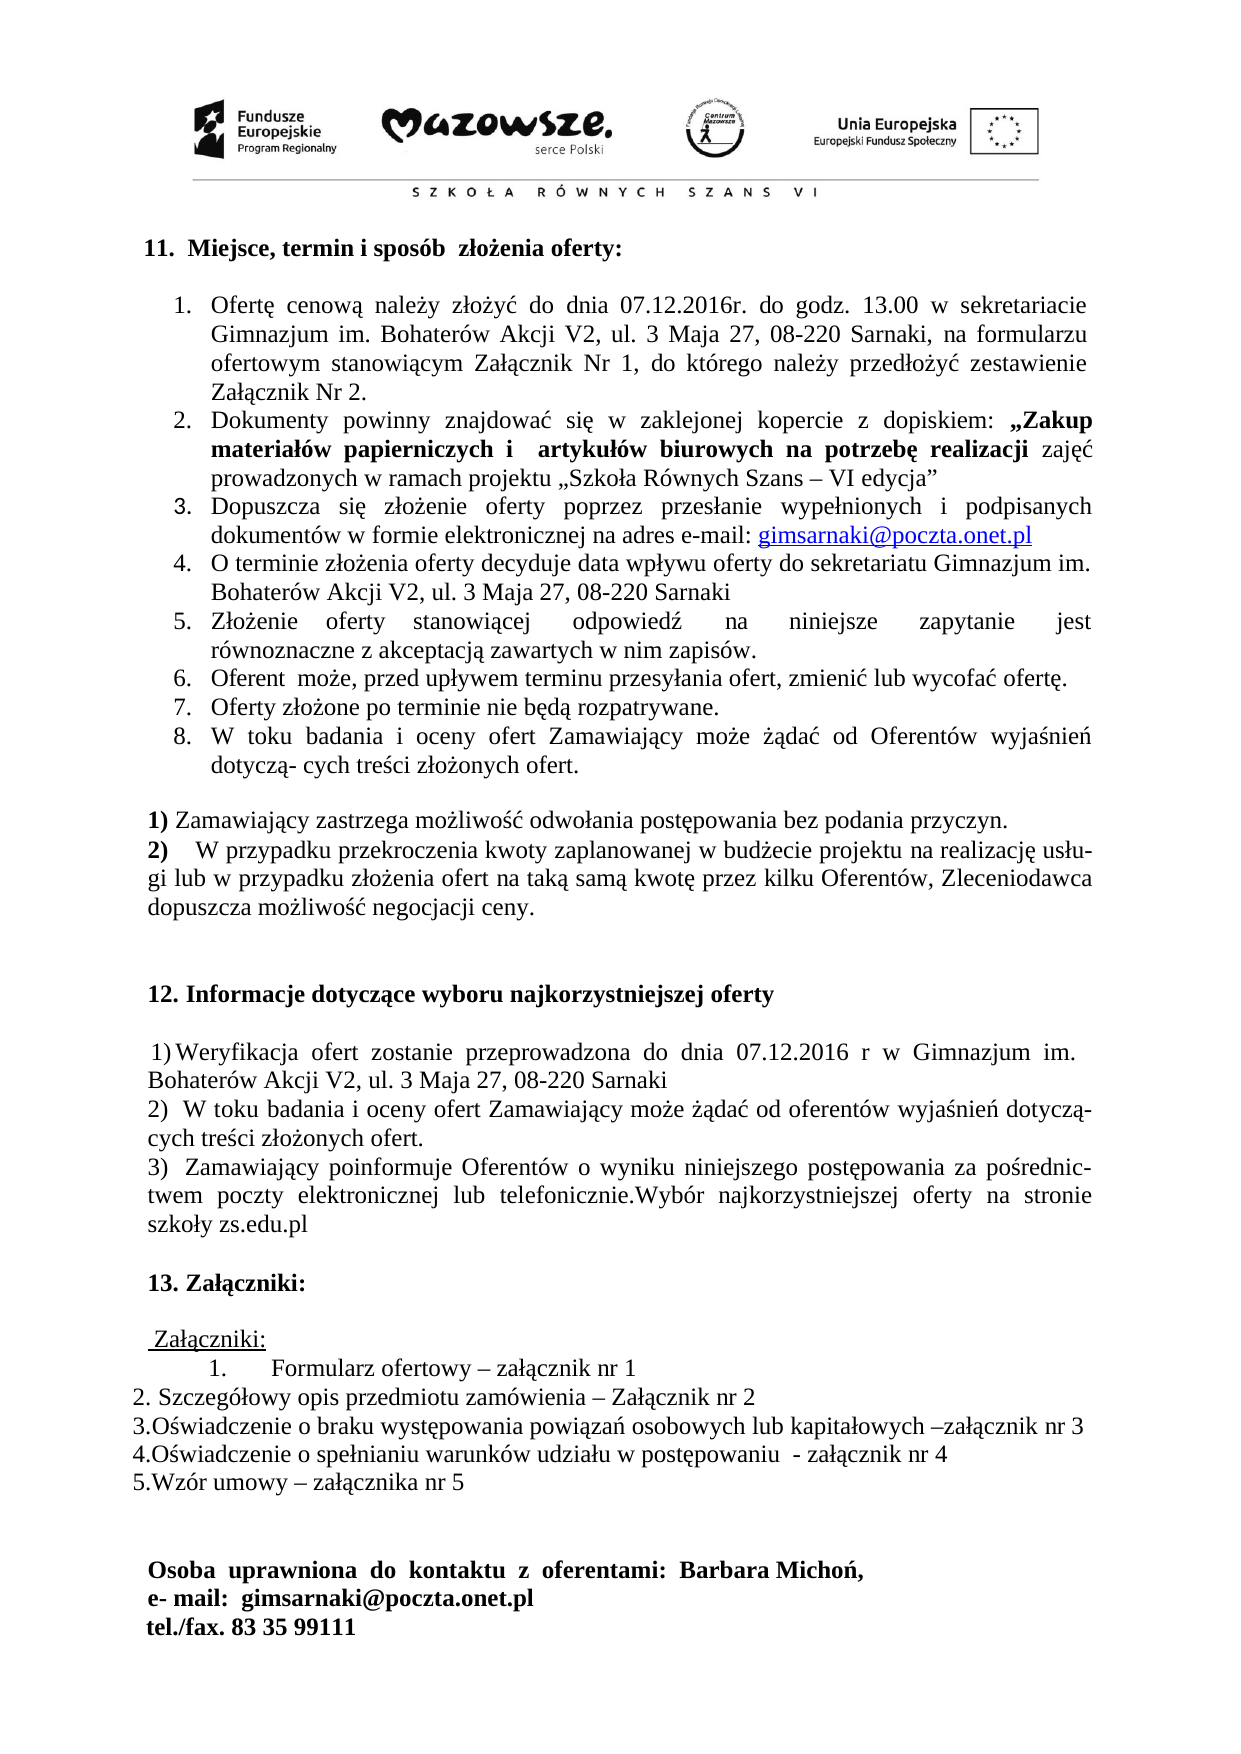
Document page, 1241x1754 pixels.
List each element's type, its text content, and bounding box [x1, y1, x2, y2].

subtitle Załączniki: [147, 1268, 1105, 1296]
subtitle Informacje dotyczące wyboru najkorzystniejszej oferty [147, 979, 1105, 1008]
list Formularz ofertowy – załącznik nr 1 [208, 1353, 1105, 1382]
text 5.Wzór umowy – załącznika nr 5 [132, 1468, 1084, 1497]
list Weryfikacja ofert zostanie przeprowadzona do dnia 07.12.2016 r w Gimnazjum im. Bohaterów Akcji V2, ul. 3 Maja 27, 08-220 Sarnaki [147, 1037, 1077, 1094]
list Zamawiający zastrzega możliwość odwołania postępowania bez podania przyczyn. [147, 806, 1105, 835]
list Szczegółowy opis przedmiotu zamówienia – Załącznik nr 2 [132, 1382, 1105, 1411]
list Oferent może, przed upływem terminu przesyłania ofert, zmienić lub wycofać ofertę. [173, 663, 1092, 692]
text Załączniki: [147, 1325, 1105, 1353]
list Zamawiający poinformuje Oferentów o wyniku niniejszego postępowania za pośrednic- twem poczty elektronicznej lub telefonicznie.Wybór najkorzystniejszej oferty na stronie szkoły zs.edu.pl [147, 1152, 1093, 1238]
picture [147, 73, 1092, 205]
list O terminie złożenia oferty decyduje data wpływu oferty do sekretariatu Gimnazjum im. Bohaterów Akcji V2, ul. 3 Maja 27, 08-220 Sarnaki [173, 549, 1092, 606]
list Dokumenty powinny znajdować się w zaklejonej kopercie z dopiskiem: „Zakup materiałów papierniczych i artykułów biurowych na potrzebę realizacji zajęć prowadzonych w ramach projektu „Szkoła Równych Szans – VI edycja” [173, 406, 1093, 492]
list Dopuszcza się złożenie oferty poprzez przesłanie wypełnionych i podpisanych dokumentów w formie elektronicznej na adres e-mail: gimsarnaki@poczta.onet.pl [173, 492, 1092, 549]
list Oświadczenie o braku występowania powiązań osobowych lub kapitałowych –załącznik nr 3 4.Oświadczenie o spełnianiu warunków udziału w postępowaniu - załącznik nr 4 [132, 1411, 1084, 1468]
list Oferty złożone po terminie nie będą rozpatrywane. [173, 692, 1092, 721]
list W toku badania i oceny ofert Zamawiający może żądać od oferentów wyjaśnień dotyczą- cych treści złożonych ofert. [147, 1094, 1093, 1152]
list W przypadku przekroczenia kwoty zaplanowanej w budżecie projektu na realizację usłu- gi lub w przypadku złożenia ofert na taką samą kwotę przez kilku Oferentów, Zleceniodawca dopuszcza możliwość negocjacji ceny. [147, 835, 1093, 921]
list W toku badania i oceny ofert Zamawiający może żądać od Oferentów wyjaśnień dotyczą- cych treści złożonych ofert. [173, 721, 1093, 778]
subtitle Osoba uprawniona do kontaktu z oferentami: Barbara Michoń, [147, 1555, 1084, 1583]
subtitle Miejsce, termin i sposób złożenia oferty: [143, 233, 1105, 262]
list Złożenie oferty stanowiącej odpowiedź na niniejsze zapytanie jest równoznaczne z akceptacją zawartych w nim zapisów. [173, 606, 1092, 663]
subtitle e- mail: gimsarnaki@poczta.onet.pl [147, 1583, 1084, 1612]
list Ofertę cenową należy złożyć do dnia 07.12.2016r. do godz. 13.00 w sekretariacie Gimnazjum im. Bohaterów Akcji V2, ul. 3 Maja 27, 08-220 Sarnaki, na formularzu ofertowym stanowiącym Załącznik Nr 1, do którego należy przedłożyć zestawienie Załącznik Nr 2. [173, 290, 1087, 405]
text tel./fax. 83 35 99111 [121, 1612, 1105, 1641]
